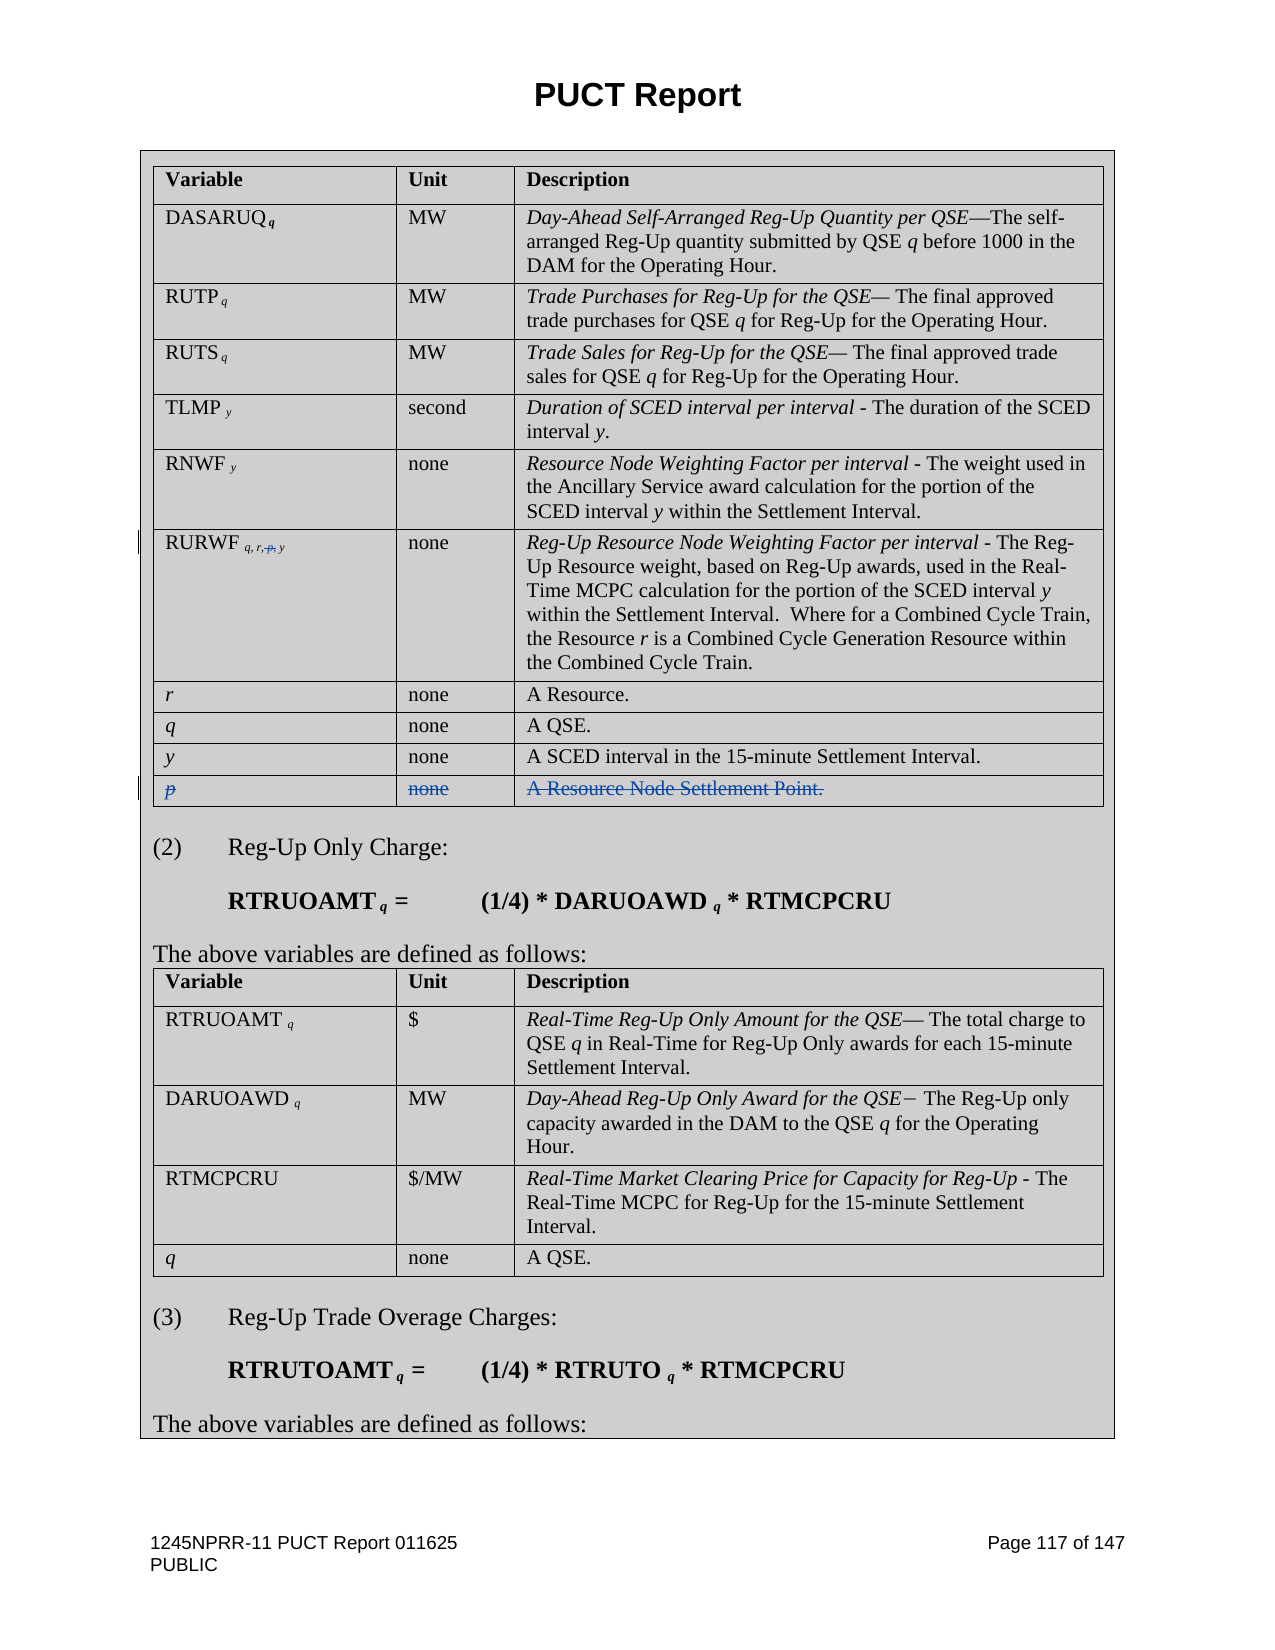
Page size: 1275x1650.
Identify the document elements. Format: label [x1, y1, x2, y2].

table_header [141, 151, 1114, 1438]
